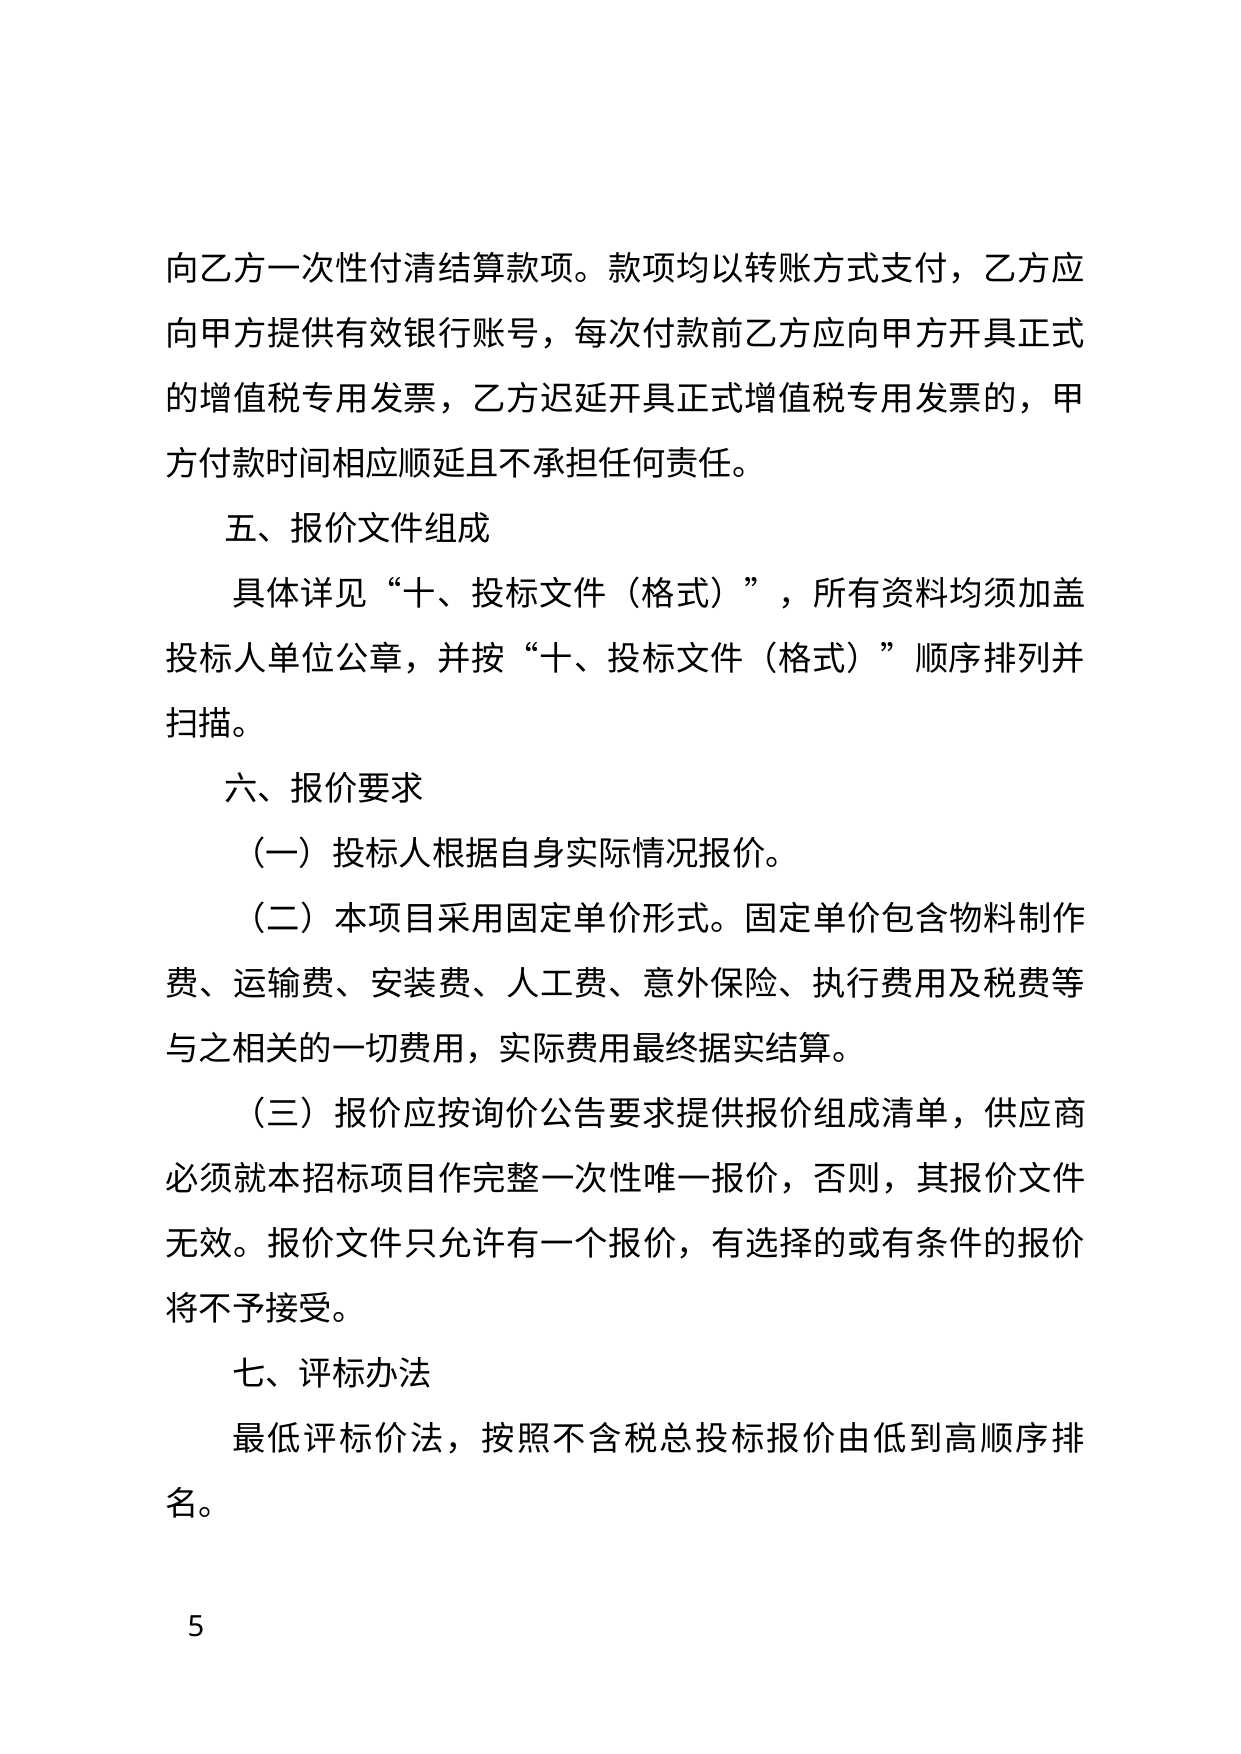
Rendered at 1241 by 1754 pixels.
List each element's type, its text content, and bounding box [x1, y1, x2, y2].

text （一）投标人根据自身实际情况报价。 [165, 818, 1087, 883]
text 五、报价文件组成 [165, 493, 1087, 558]
text 具体详见“十、投标文件（格式）”，所有资料均须加盖投标人单位公章，并按“十、投标文件（格式）”顺序排列并扫描。 [165, 558, 1087, 753]
text 最低评标价法，按照不含税总投标报价由低到高顺序排名。 [165, 1403, 1087, 1533]
text 七、评标办法 [165, 1338, 1087, 1403]
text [165, 233, 1087, 493]
text （三）报价应按询价公告要求提供报价组成清单，供应商必须就本招标项目作完整一次性唯一报价，否则，其报价文件无效。报价文件只允许有一个报价，有选择的或有条件的报价将不予接受。 [165, 1078, 1087, 1338]
text 六、报价要求 [165, 753, 1087, 818]
text （二）本项目采用固定单价形式。固定单价包含物料制作费、运输费、安装费、人工费、意外保险、执行费用及税费等与之相关的一切费用，实际费用最终据实结算。 [165, 883, 1087, 1078]
